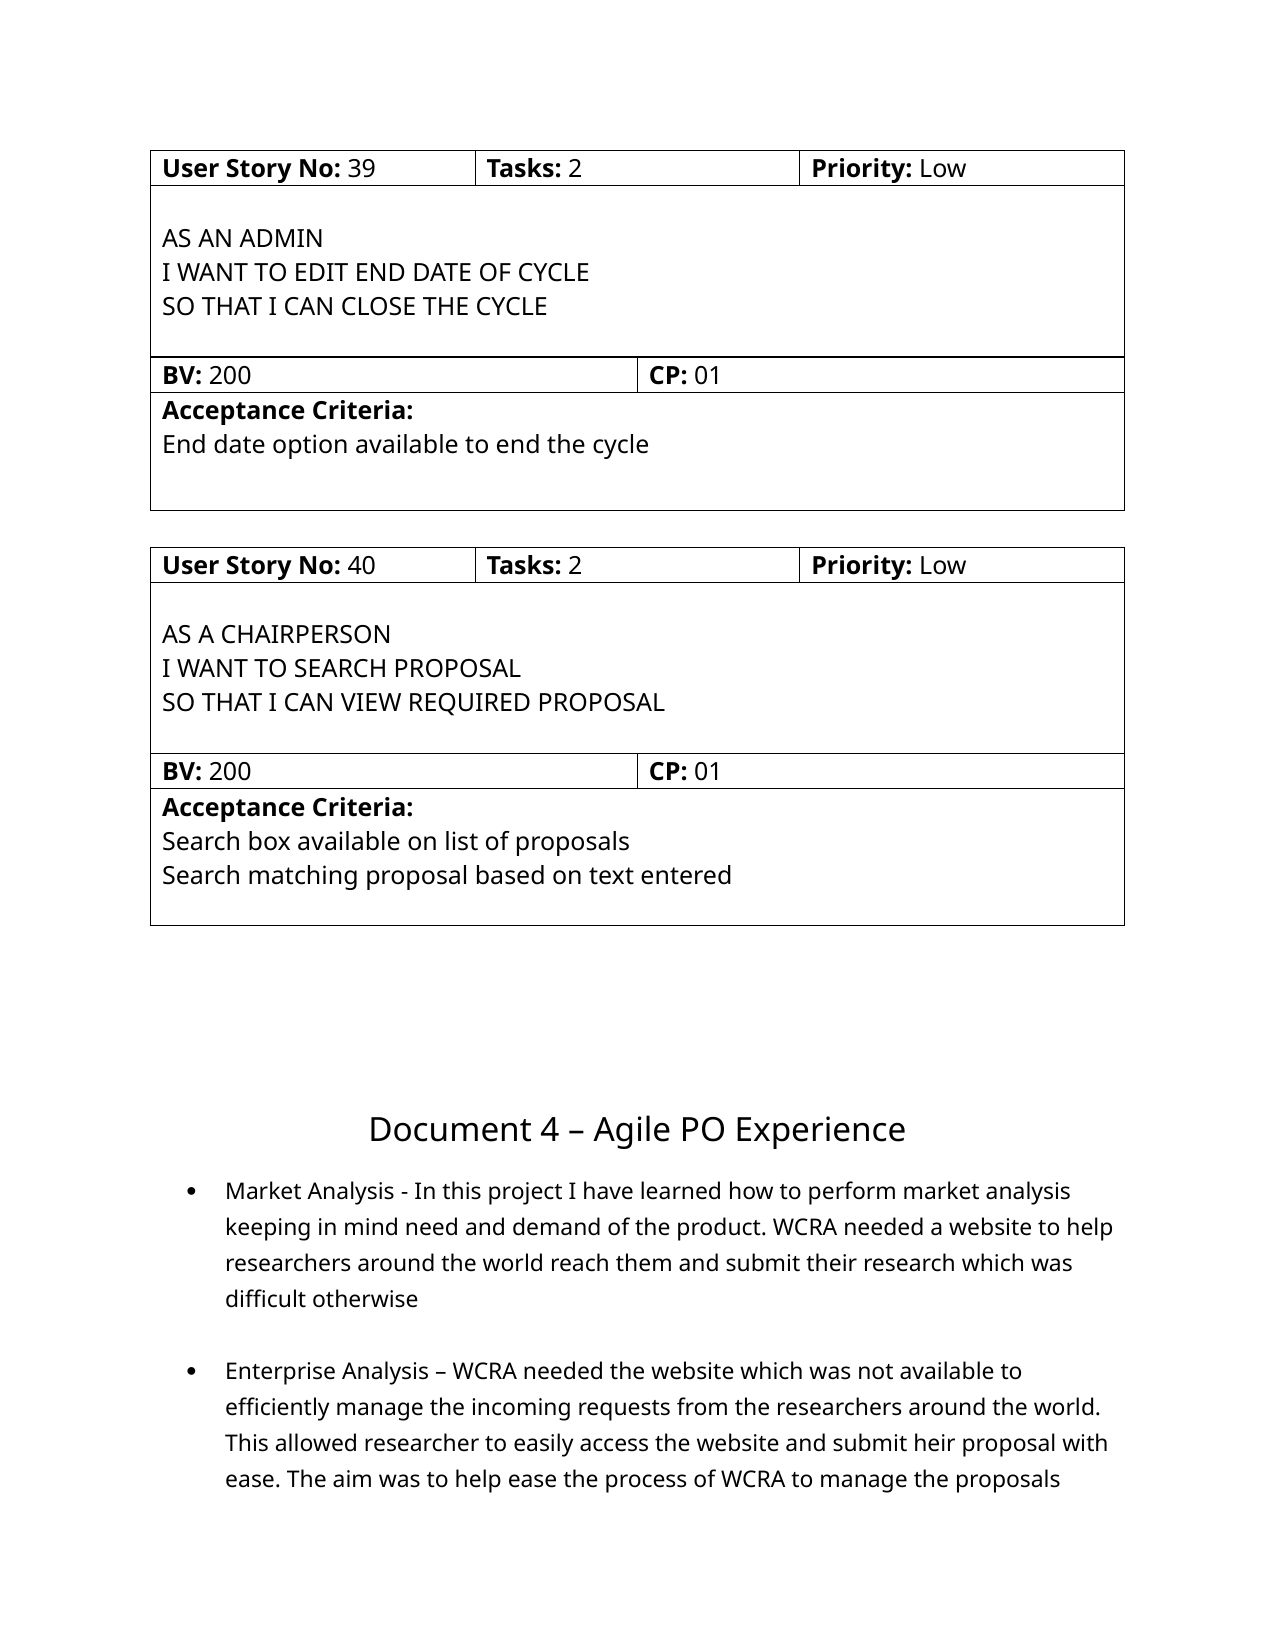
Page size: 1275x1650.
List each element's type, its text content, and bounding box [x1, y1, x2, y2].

text Document 4 – Agile PO Experience [150, 1106, 1125, 1152]
table_header Priority: Low [800, 151, 1124, 185]
list Enterprise Analysis – WCRA needed the website which was not available to efficiently manage the incoming requests from the researchers around the world. This allowed researcher to easily access the website and submit heir proposal with ease. The aim was to help ease the process of WCRA to manage the proposals [187, 1355, 1125, 1494]
table_header User Story No: 39 [151, 151, 475, 185]
table_cell CP: 01 [638, 358, 1124, 392]
table_cell BV: 200 [151, 358, 637, 392]
table_cell Acceptance Criteria: End date option available to end the cycle [151, 393, 1124, 509]
table_header Tasks: 2 [476, 151, 799, 185]
list Market Analysis - In this project I have learned how to perform market analysis keeping in mind need and demand of the product. WCRA needed a website to help researchers around the world reach them and submit their research which was difficult otherwise [187, 1175, 1125, 1314]
table_cell BV: 200 [151, 754, 637, 788]
table_cell CP: 01 [638, 754, 1124, 788]
table_header Priority: Low [800, 548, 1124, 582]
table_cell Acceptance Criteria: Search box available on list of proposals Search matching proposal based on text entered [151, 789, 1124, 925]
table_cell AS A CHAIRPERSON I WANT TO SEARCH PROPOSAL SO THAT I CAN VIEW REQUIRED PROPOSAL [151, 583, 1124, 753]
table_header Tasks: 2 [476, 548, 799, 582]
table_header User Story No: 40 [151, 548, 475, 582]
table_cell AS AN ADMIN I WANT TO EDIT END DATE OF CYCLE SO THAT I CAN CLOSE THE CYCLE [151, 186, 1124, 356]
